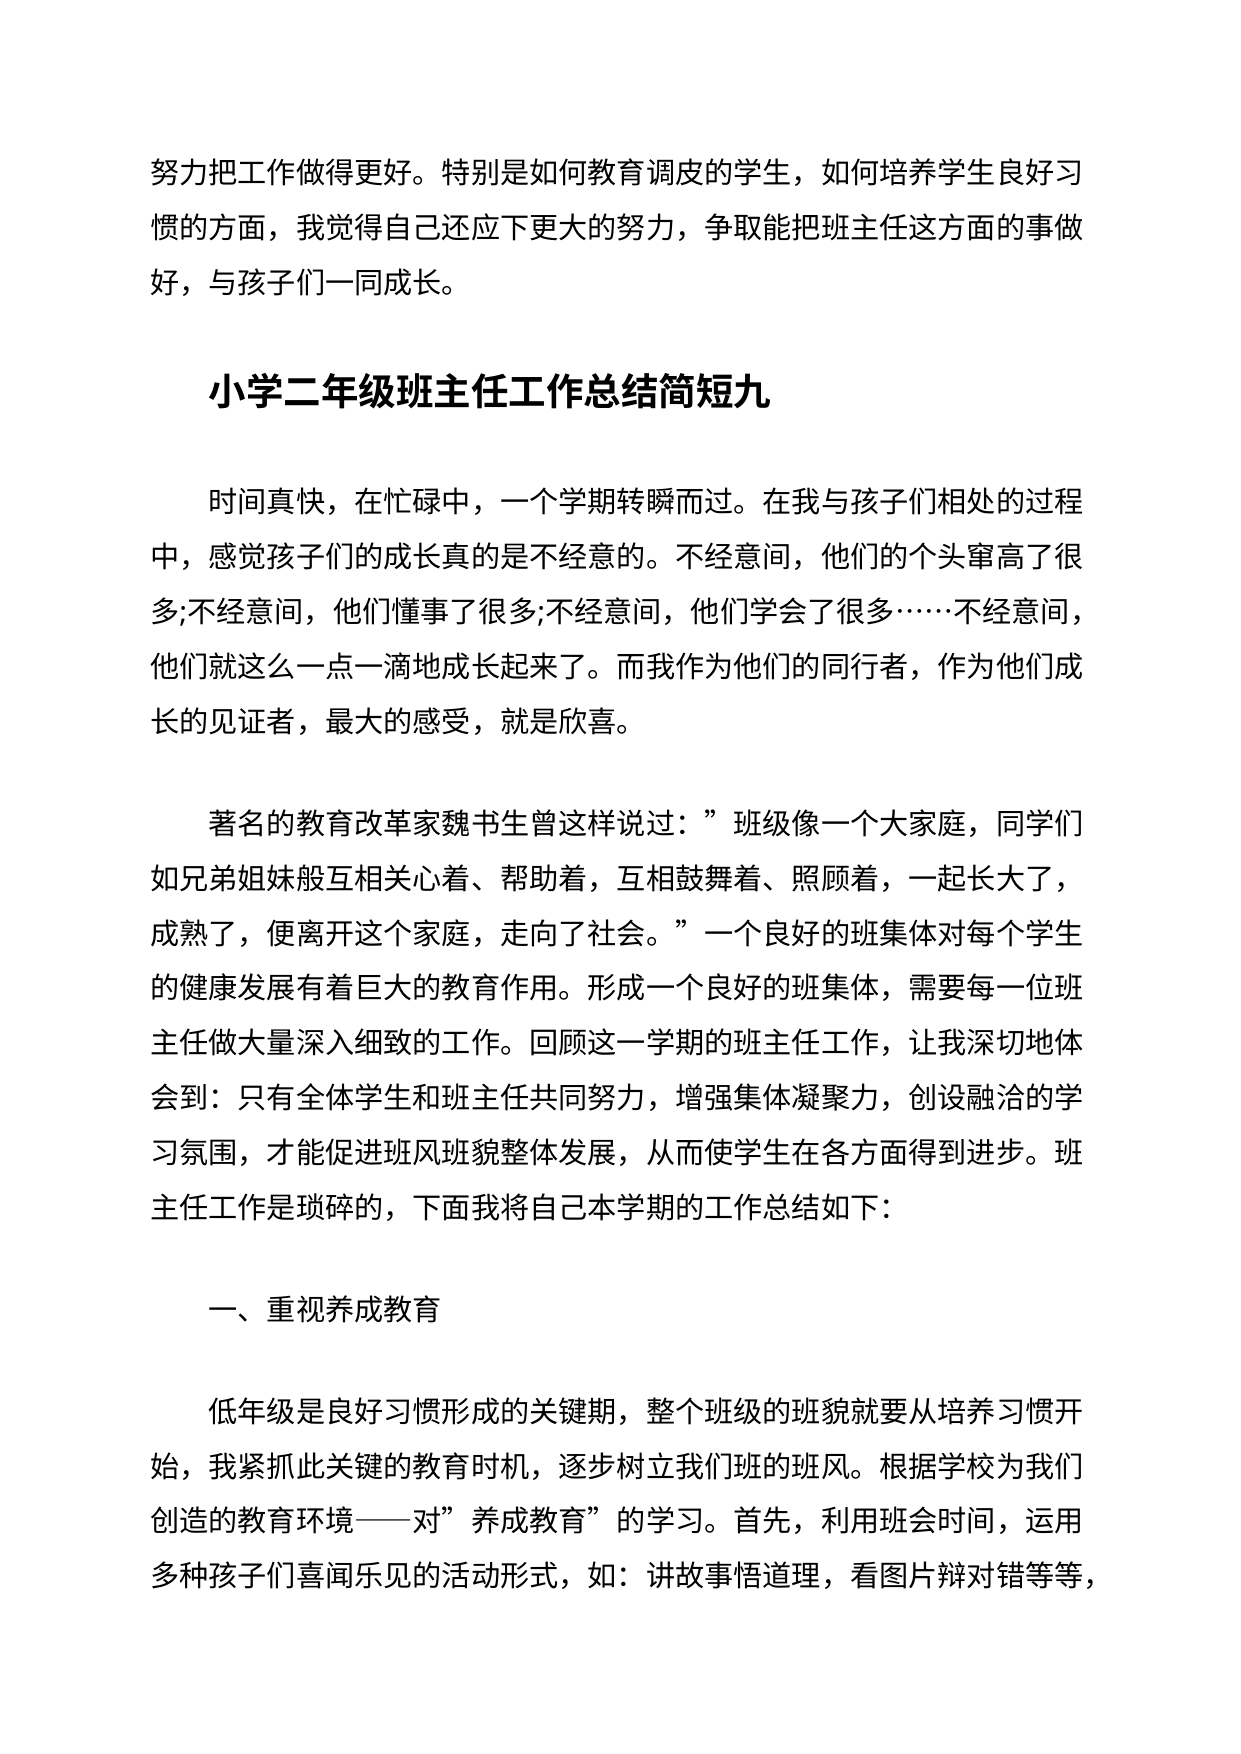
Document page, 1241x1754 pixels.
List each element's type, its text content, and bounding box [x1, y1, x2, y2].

text 著名的教育改革家魏书生曾这样说过：”班级像一个大家庭，同学们如兄弟姐妹般互相关心着、帮助着，互相鼓舞着、照顾着，一起长大了，成熟了，便离开这个家庭，走向了社会。”一个良好的班集体对每个学生的健康发展有着巨大的教育作用。形成一个良好的班集体，需要每一位班主任做大量深入细致的工作。回顾这一学期的班主任工作，让我深切地体会到：只有全体学生和班主任共同努力，增强集体凝聚力，创设融洽的学习氛围，才能促进班风班貌整体发展，从而使学生在各方面得到进步。班主任工作是琐碎的，下面我将自己本学期的工作总结如下： [150, 800, 1090, 1227]
text 小学二年级班主任工作总结简短九 [150, 362, 1090, 416]
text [150, 150, 1090, 302]
text 一、重视养成教育 [150, 1286, 1090, 1329]
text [150, 1388, 1090, 1595]
text 时间真快，在忙碌中，一个学期转瞬而过。在我与孩子们相处的过程中，感觉孩子们的成长真的是不经意的。不经意间，他们的个头窜高了很多;不经意间，他们懂事了很多;不经意间，他们学会了很多……不经意间，他们就这么一点一滴地成长起来了。而我作为他们的同行者，作为他们成长的见证者，最大的感受，就是欣喜。 [150, 479, 1090, 741]
